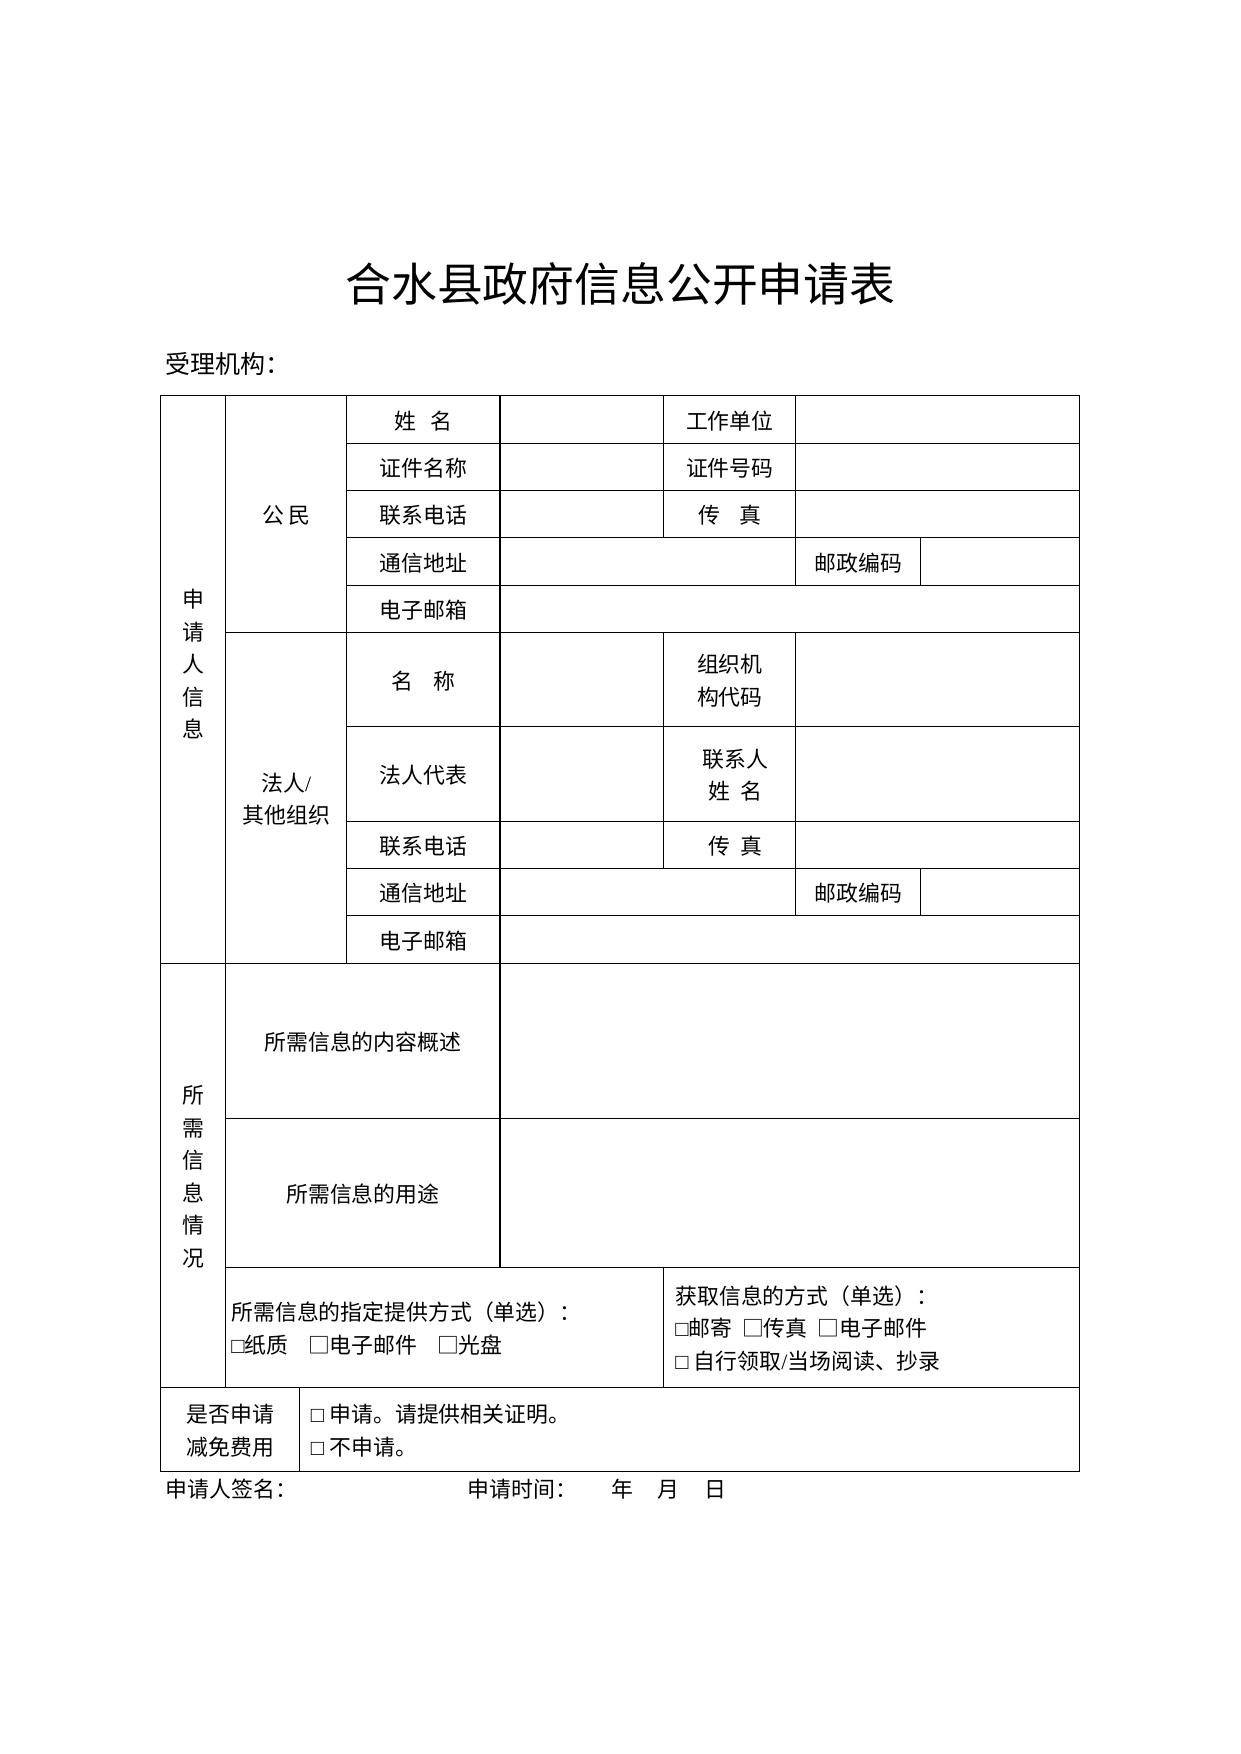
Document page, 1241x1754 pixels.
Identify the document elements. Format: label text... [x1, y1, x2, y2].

table_cell 所需信息的用途 [226, 1119, 499, 1267]
table_cell 证件名称 [347, 444, 499, 490]
table_cell 电子邮箱 [347, 916, 499, 963]
text 受理机构： [165, 330, 1075, 395]
table_cell [796, 822, 1079, 868]
table_cell [501, 964, 1079, 1118]
table_cell 传 真 [664, 491, 795, 537]
table_cell [796, 444, 1079, 490]
table_cell [796, 633, 1079, 726]
table_cell [796, 491, 1079, 537]
table_cell 联系电话 [347, 491, 499, 537]
table_cell [501, 444, 663, 490]
table_cell [501, 727, 663, 821]
table_header [501, 396, 663, 443]
table_cell 法人/ 其他组织 [226, 633, 346, 963]
table_cell [501, 491, 663, 537]
table_cell 是否申请 减免费用 [161, 1388, 299, 1471]
table_cell 获取信息的方式（单选）： □邮寄 □传真 □电子邮件 □ 自行领取/当场阅读、抄录 [664, 1268, 1079, 1387]
table_cell 通信地址 [347, 538, 499, 584]
table_cell 通信地址 [347, 869, 499, 915]
table_header 姓 名 [347, 396, 499, 443]
table_cell [921, 869, 1079, 915]
table_header 公 民 [226, 396, 346, 632]
table_cell [501, 869, 795, 915]
table_cell 联系人 姓 名 [664, 727, 795, 821]
table_cell [501, 633, 663, 726]
table_cell 电子邮箱 [347, 586, 499, 632]
table_cell □ 申请。请提供相关证明。 □ 不申请。 [300, 1388, 1079, 1471]
table_cell 传 真 [664, 822, 795, 868]
table_cell [501, 1119, 1079, 1267]
table_cell 所需信息的内容概述 [226, 964, 499, 1118]
table_cell 证件号码 [664, 444, 795, 490]
table_cell 法人代表 [347, 727, 499, 821]
table_header [796, 396, 1079, 443]
table_header 工作单位 [664, 396, 795, 443]
table_cell [501, 822, 663, 868]
table_cell [796, 727, 1079, 821]
table_cell 联系电话 [347, 822, 499, 868]
table_cell [501, 538, 795, 584]
table_cell 组织机 构代码 [664, 633, 795, 726]
table_cell [501, 916, 1079, 963]
table_cell 所 需 信 息 情 况 [161, 964, 225, 1387]
text 合水县政府信息公开申请表 [165, 233, 1075, 330]
table_cell [501, 586, 1079, 632]
table_cell 邮政编码 [796, 869, 920, 915]
table_cell 名 称 [347, 633, 499, 726]
table_header 申 请 人 信 息 [161, 396, 225, 963]
table_cell 所需信息的指定提供方式（单选）： □纸质 □电子邮件 □光盘 [226, 1268, 663, 1387]
table_cell 邮政编码 [796, 538, 920, 584]
text 申请人签名： 申请时间： 年 月 日 [165, 1472, 1075, 1504]
table_cell [921, 538, 1079, 584]
